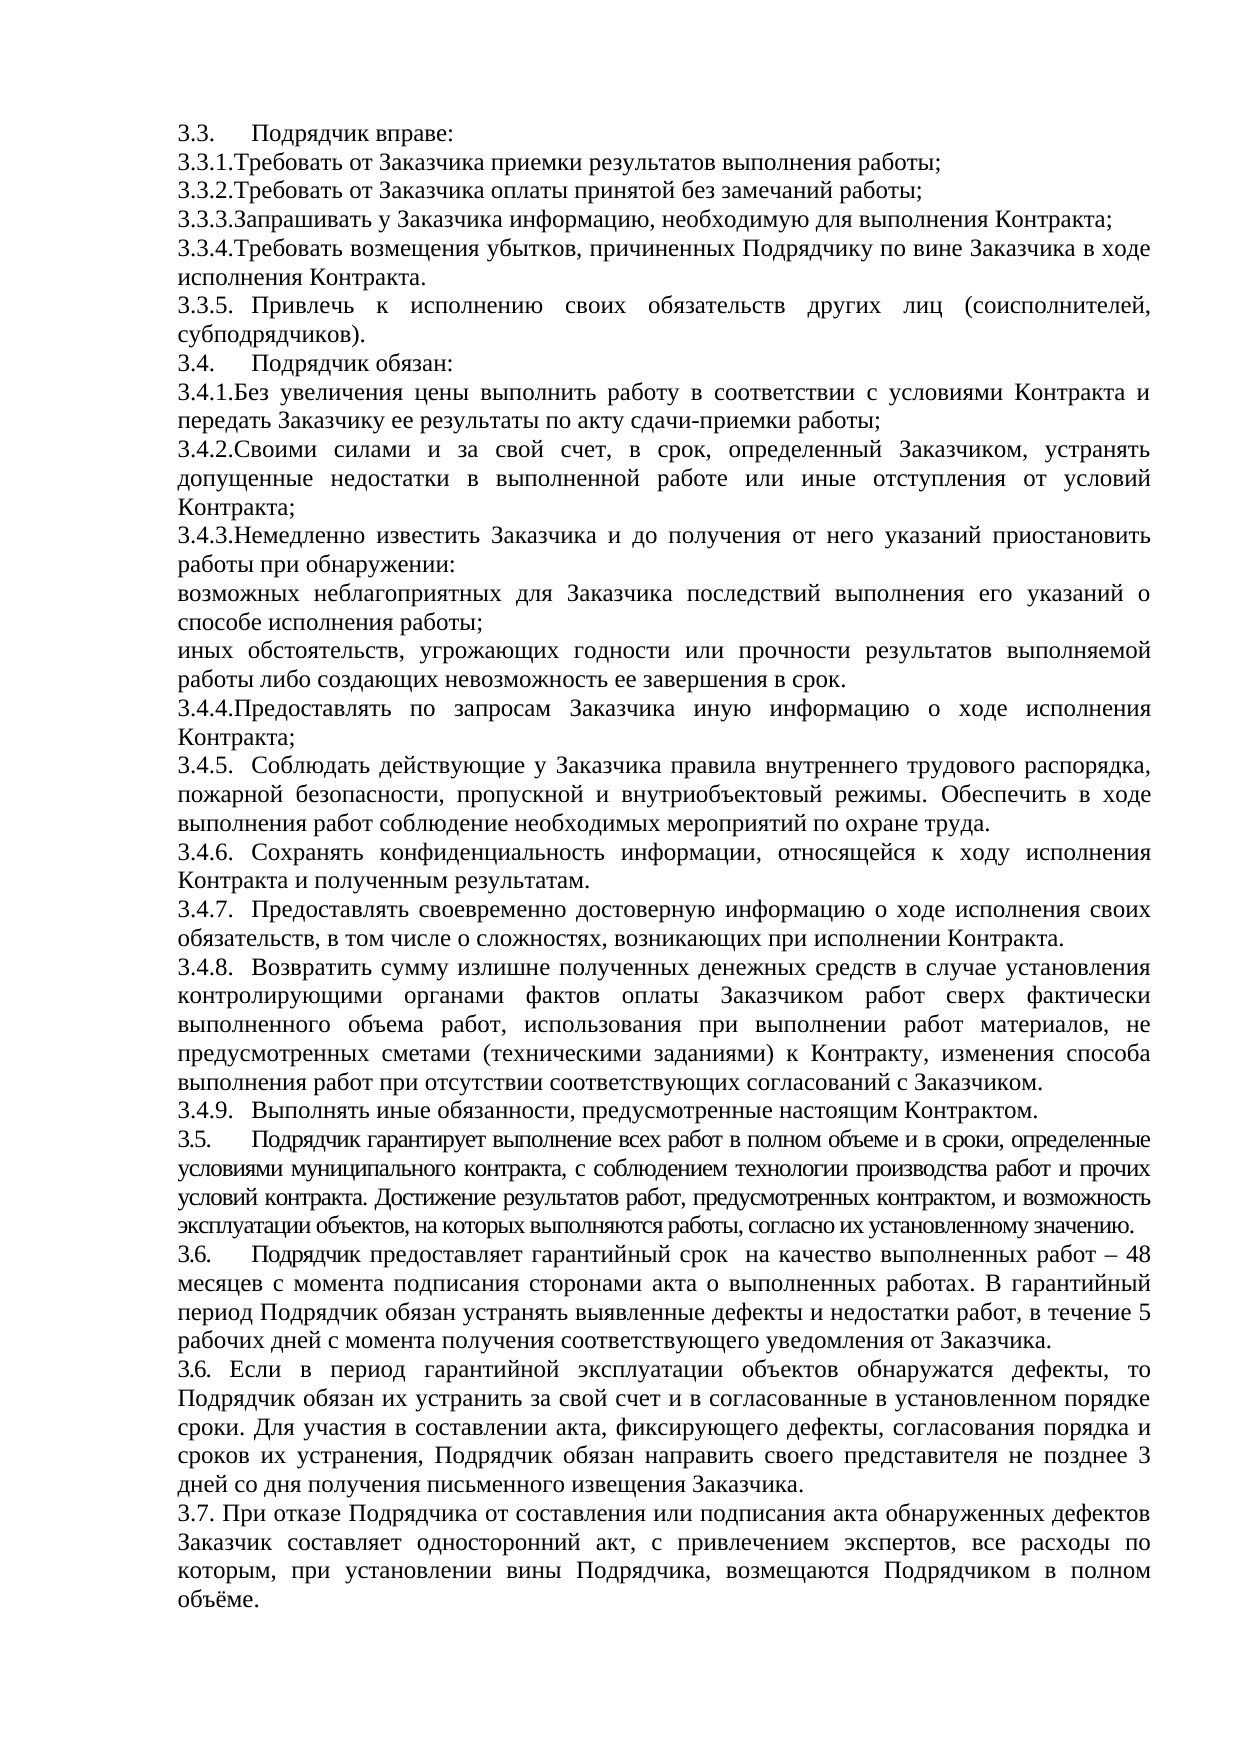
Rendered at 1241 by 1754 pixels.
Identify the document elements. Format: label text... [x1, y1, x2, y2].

text 3.4.3.Немедленно известить Заказчика и до получения от него указаний приостановить работы при обнаружении: [177, 521, 1152, 578]
text 3.4.1.Без увеличения цены выполнить работу в соответствии с условиями Контракта и передать Заказчику ее результаты по акту сдачи-приемки работы; [177, 377, 1152, 434]
text 3.4.4.Предоставлять по запросам Заказчика иную информацию о ходе исполнения Контракта; [177, 693, 1152, 751]
text возможных неблагоприятных для Заказчика последствий выполнения его указаний о способе исполнения работы; [177, 578, 1152, 636]
list Подрядчик вправе: [177, 118, 1152, 147]
list Привлечь к исполнению своих обязательств других лиц (соисполнителей, субподрядчиков). [177, 291, 1152, 348]
text 3.4.2.Своими силами и за свой счет, в срок, определенный Заказчиком, устранять допущенные недостатки в выполненной работе или иные отступления от условий Контракта; [177, 434, 1152, 521]
list Подрядчик предоставляет гарантийный срок на качество выполненных работ – 48 месяцев с момента подписания сторонами акта о выполненных работах. В гарантийный период Подрядчик обязан устранять выявленные дефекты и недостатки работ, в течение 5 рабочих дней с момента получения соответствующего уведомления от Заказчика. [177, 1239, 1152, 1354]
text 3.7. При отказе Подрядчика от составления или подписания акта обнаруженных дефектов Заказчик составляет односторонний акт, с привлечением экспертов, все расходы по которым, при установлении вины Подрядчика, возмещаются Подрядчиком в полном объёме. [177, 1498, 1152, 1613]
list Возвратить сумму излишне полученных денежных средств в случае установления контролирующими органами фактов оплаты Заказчиком работ сверх фактически выполненного объема работ, использования при выполнении работ материалов, не предусмотренных сметами (техническими заданиями) к Контракту, изменения способа выполнения работ при отсутствии соответствующих согласований с Заказчиком. [177, 952, 1152, 1096]
text иных обстоятельств, угрожающих годности или прочности результатов выполняемой работы либо создающих невозможность ее завершения в срок. [177, 636, 1152, 693]
list Выполнять иные обязанности, предусмотренные настоящим Контрактом. [177, 1096, 1152, 1124]
text 3.3.1.Требовать от Заказчика приемки результатов выполнения работы; [177, 147, 1152, 176]
text 3.6. Если в период гарантийной эксплуатации объектов обнаружатся дефекты, то Подрядчик обязан их устранить за свой счет и в согласованные в установленном порядке сроки. Для участия в составлении акта, фиксирующего дефекты, согласования порядка и сроков их устранения, Подрядчик обязан направить своего представителя не позднее 3 дней со дня получения письменного извещения Заказчика. [177, 1354, 1152, 1498]
list Подрядчик гарантирует выполнение всех работ в полном объеме и в сроки, определенные условиями муниципального контракта, с соблюдением технологии производства работ и прочих условий контракта. Достижение результатов работ, предусмотренных контрактом, и возможность эксплуатации объектов, на которых выполняются работы, согласно их установленному значению. [177, 1124, 1152, 1239]
list Предоставлять своевременно достоверную информацию о ходе исполнения своих обязательств, в том числе о сложностях, возникающих при исполнении Контракта. [177, 894, 1152, 952]
text 3.3.4.Требовать возмещения убытков, причиненных Подрядчику по вине Заказчика в ходе исполнения Контракта. [177, 233, 1152, 291]
list Соблюдать действующие у Заказчика правила внутреннего трудового распорядка, пожарной безопасности, пропускной и внутриобъектовый режимы. Обеспечить в ходе выполнения работ соблюдение необходимых мероприятий по охране труда. [177, 751, 1152, 837]
text 3.3.2.Требовать от Заказчика оплаты принятой без замечаний работы; [177, 176, 1152, 204]
list Подрядчик обязан: [177, 348, 1152, 377]
text 3.3.3.Запрашивать у Заказчика информацию, необходимую для выполнения Контракта; [177, 204, 1152, 233]
list Сохранять конфиденциальность информации, относящейся к ходу исполнения Контракта и полученным результатам. [177, 837, 1152, 894]
